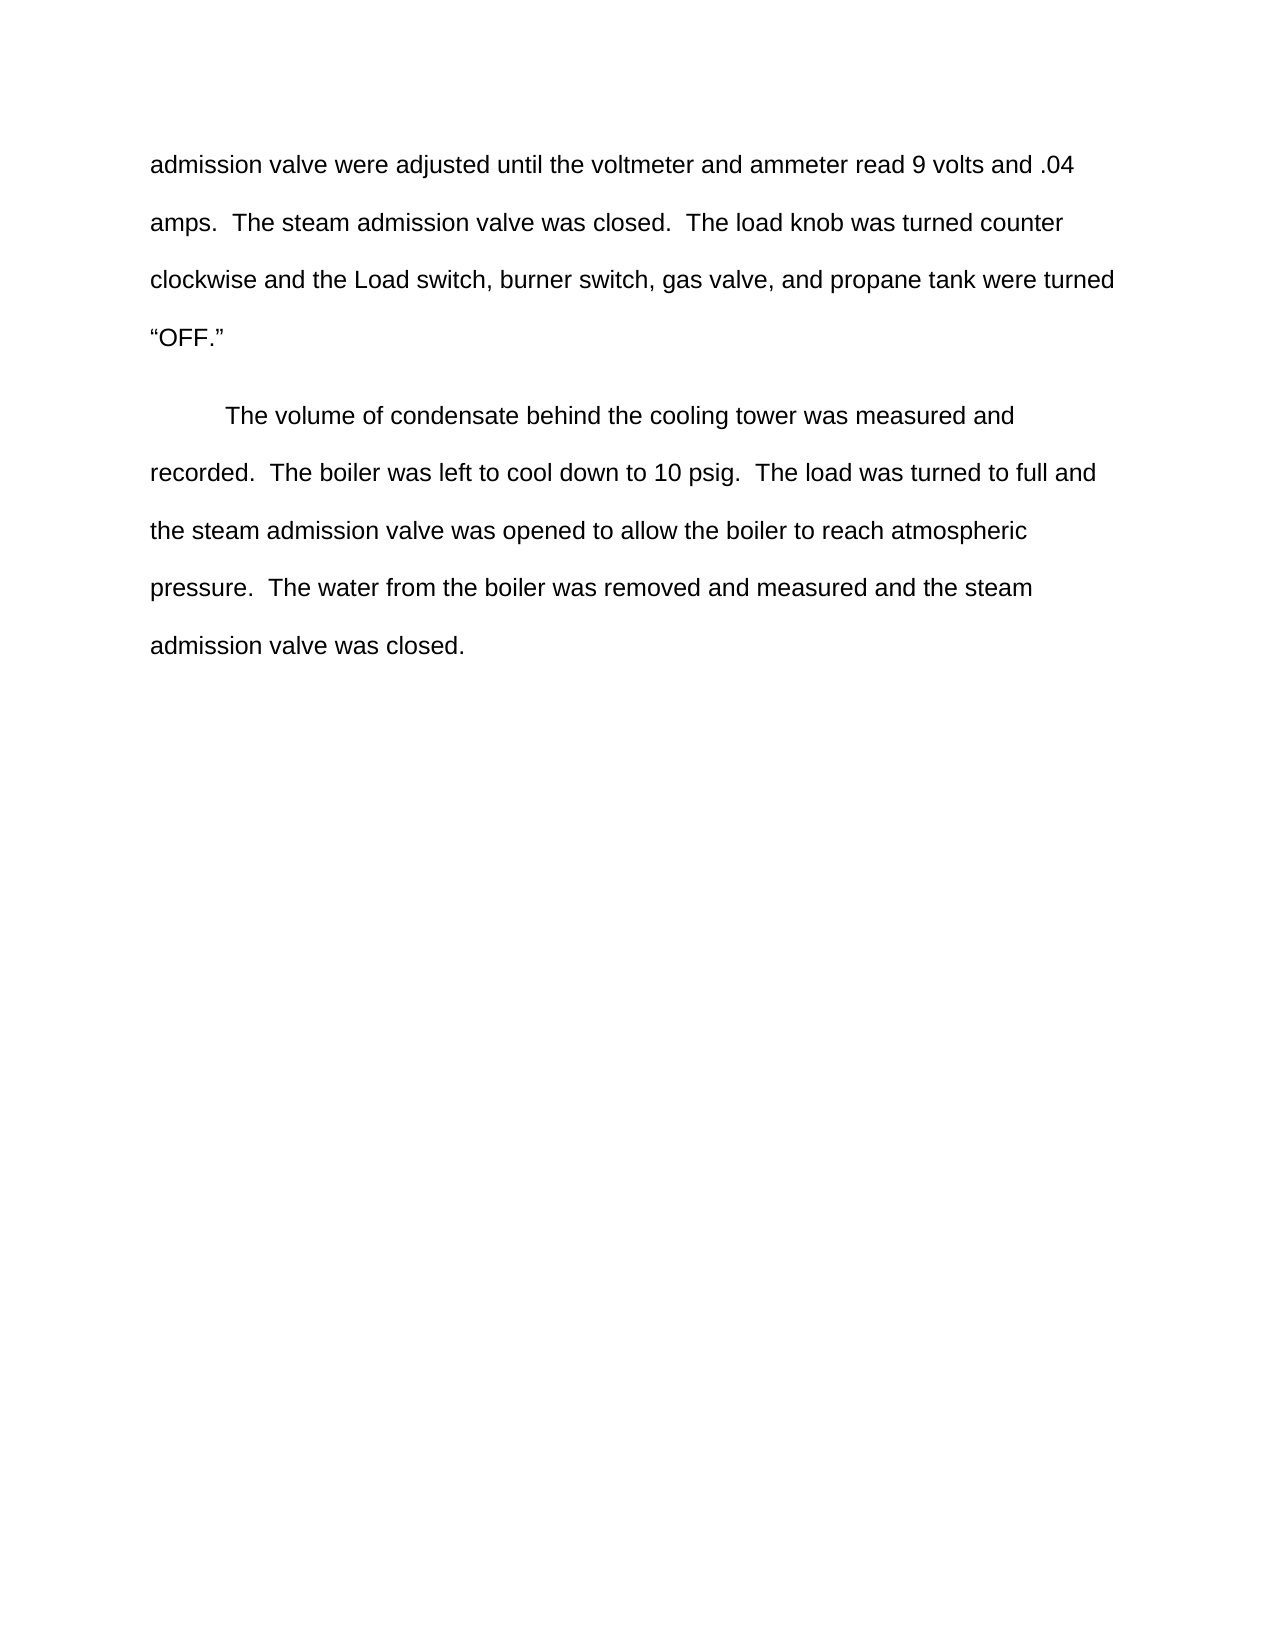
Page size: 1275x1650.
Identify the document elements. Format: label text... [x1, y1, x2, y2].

text The volume of condensate behind the cooling tower was measured and recorded. The boiler was left to cool down to 10 psig. The load was turned to full and the steam admission valve was opened to allow the boiler to reach atmospheric pressure. The water from the boiler was removed and measured and the steam admission valve was closed. [150, 401, 1125, 659]
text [150, 150, 1125, 351]
